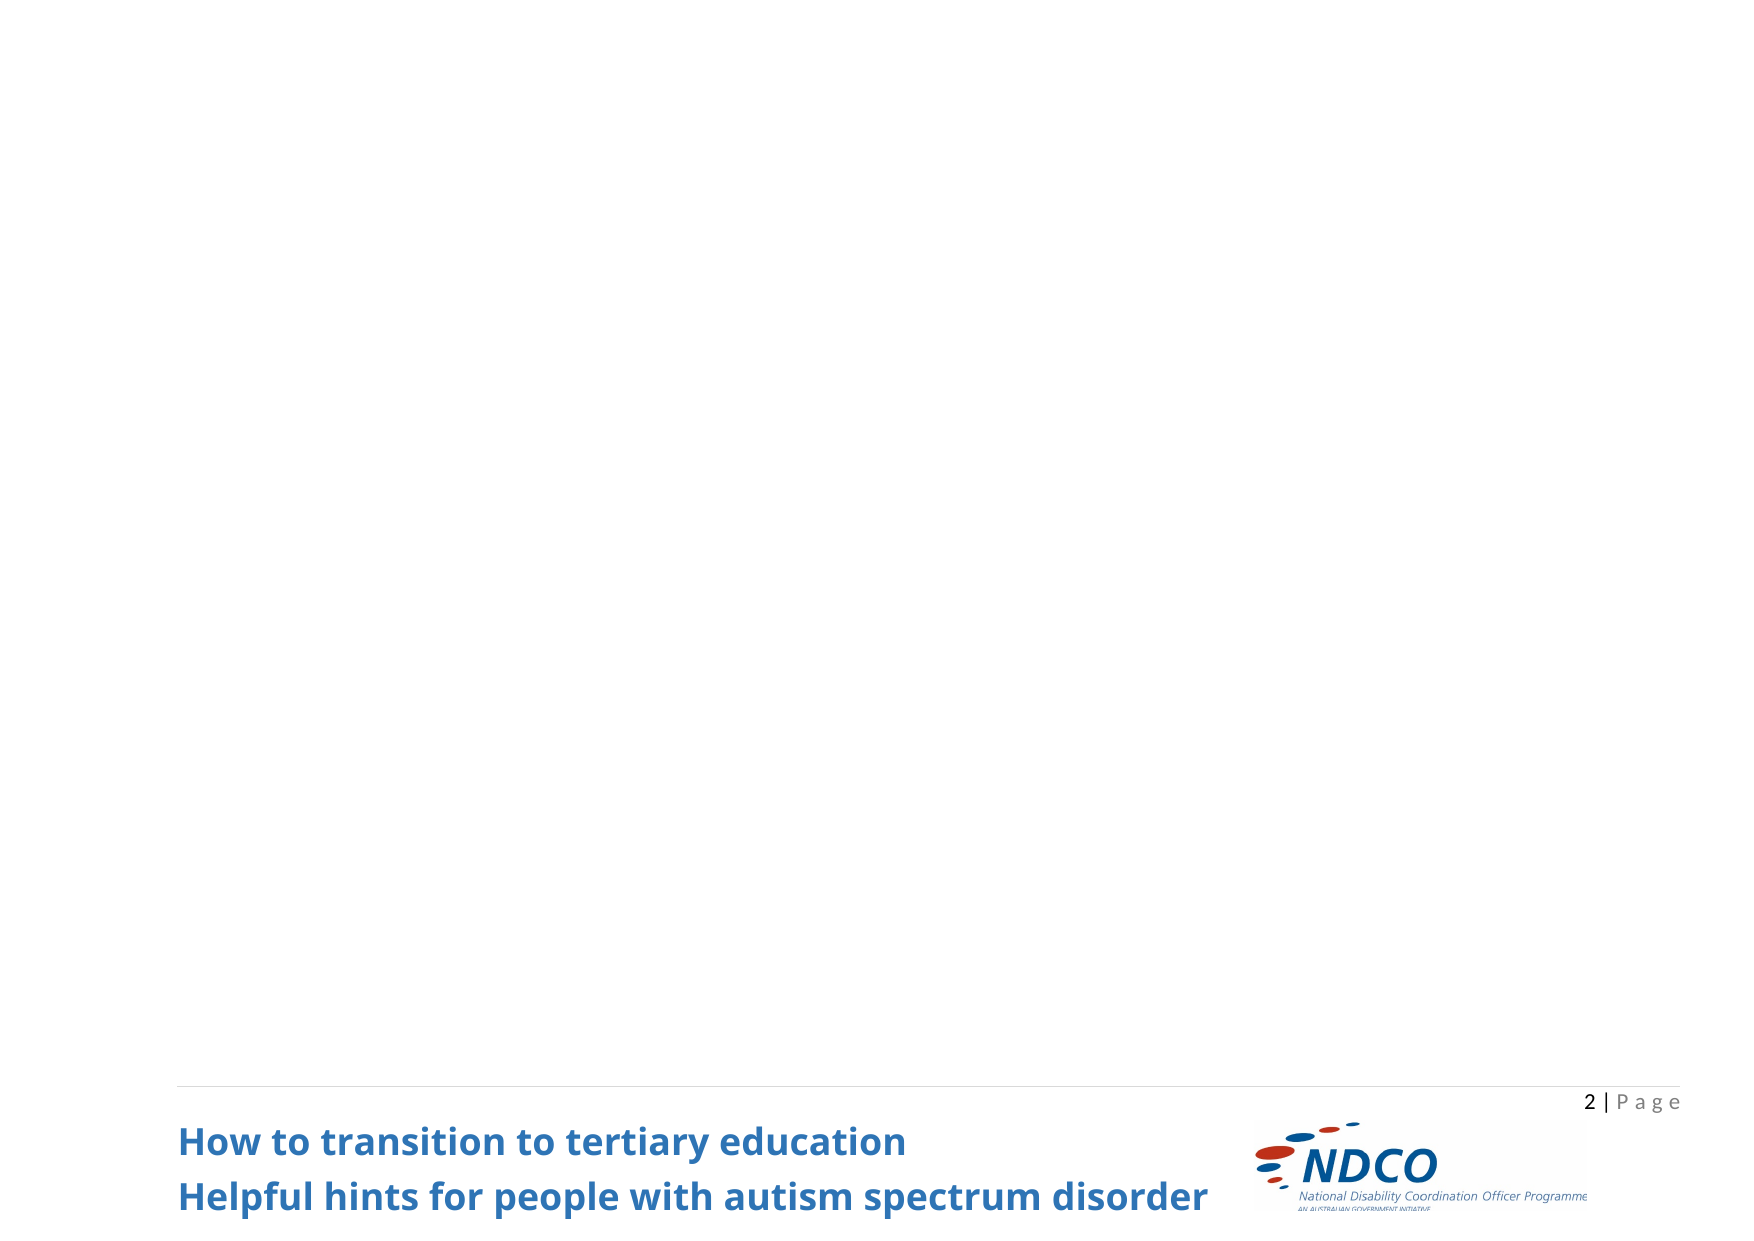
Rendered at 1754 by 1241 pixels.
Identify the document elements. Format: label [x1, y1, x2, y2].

picture [1252, 1120, 1587, 1211]
